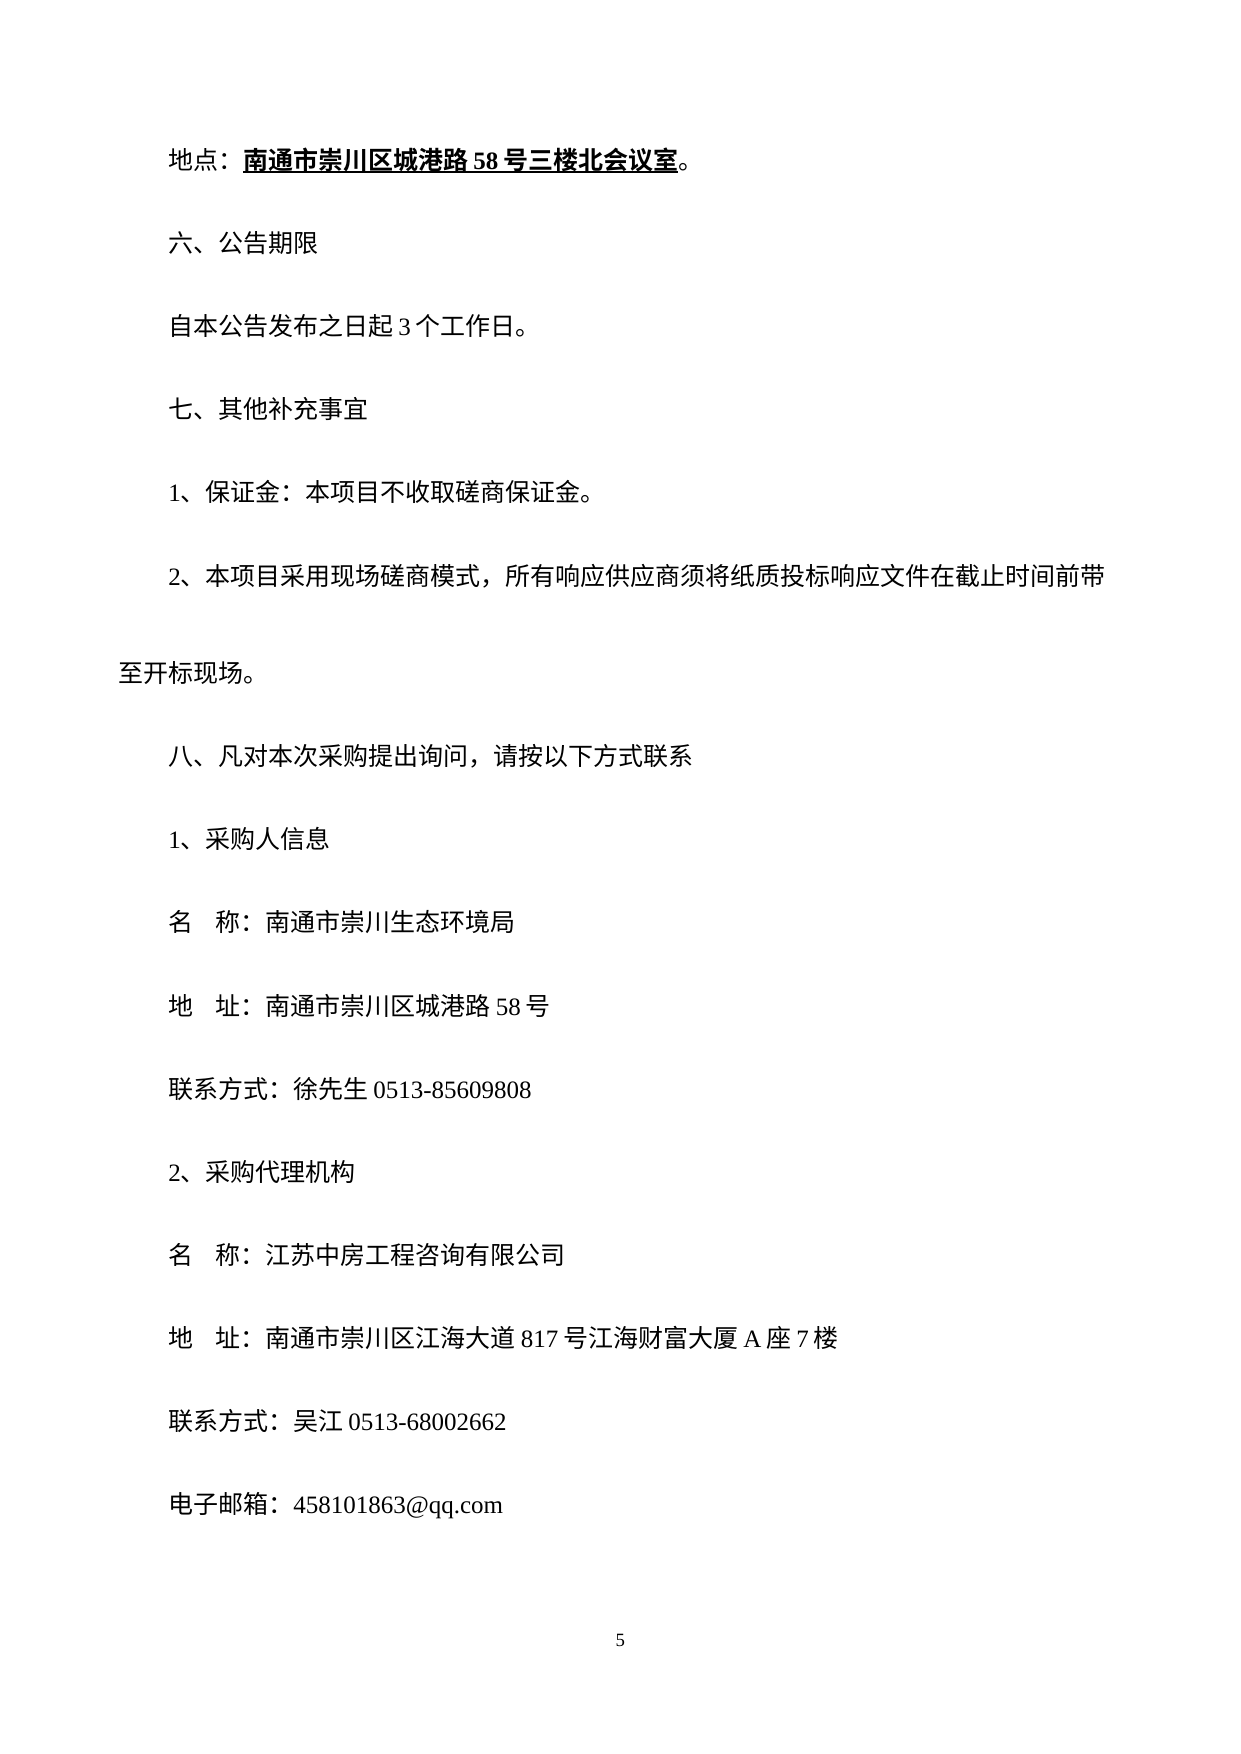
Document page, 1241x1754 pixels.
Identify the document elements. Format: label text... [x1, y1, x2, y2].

text 七、其他补充事宜 [118, 375, 1122, 440]
text 2、采购代理机构 [118, 1138, 1122, 1203]
text 八、凡对本次采购提出询问，请按以下方式联系 [118, 722, 1122, 787]
text 自本公告发布之日起3个工作日。 [118, 292, 1122, 357]
text 1、保证金：本项目不收取磋商保证金。 [118, 458, 1122, 523]
text 联系方式：徐先生0513-85609808 [118, 1055, 1122, 1120]
text 电子邮箱：458101863@qq.com [118, 1470, 1122, 1535]
text 1、采购人信息 [118, 805, 1122, 870]
text 2、本项目采用现场磋商模式，所有响应供应商须将纸质投标响应文件在截止时间前带至开标现场。 [118, 542, 1122, 704]
text 六、公告期限 [118, 209, 1122, 274]
text 地 址：南通市崇川区城港路58号 [118, 972, 1122, 1037]
text 地点：南通市崇川区城港路58号三楼北会议室。 [118, 126, 1122, 191]
text 名 称：江苏中房工程咨询有限公司 [118, 1221, 1122, 1286]
text 地 址：南通市崇川区江海大道817号江海财富大厦A座7楼 [118, 1304, 1122, 1369]
text 联系方式：吴江0513-68002662 [118, 1387, 1122, 1452]
text 名 称：南通市崇川生态环境局 [118, 888, 1122, 953]
